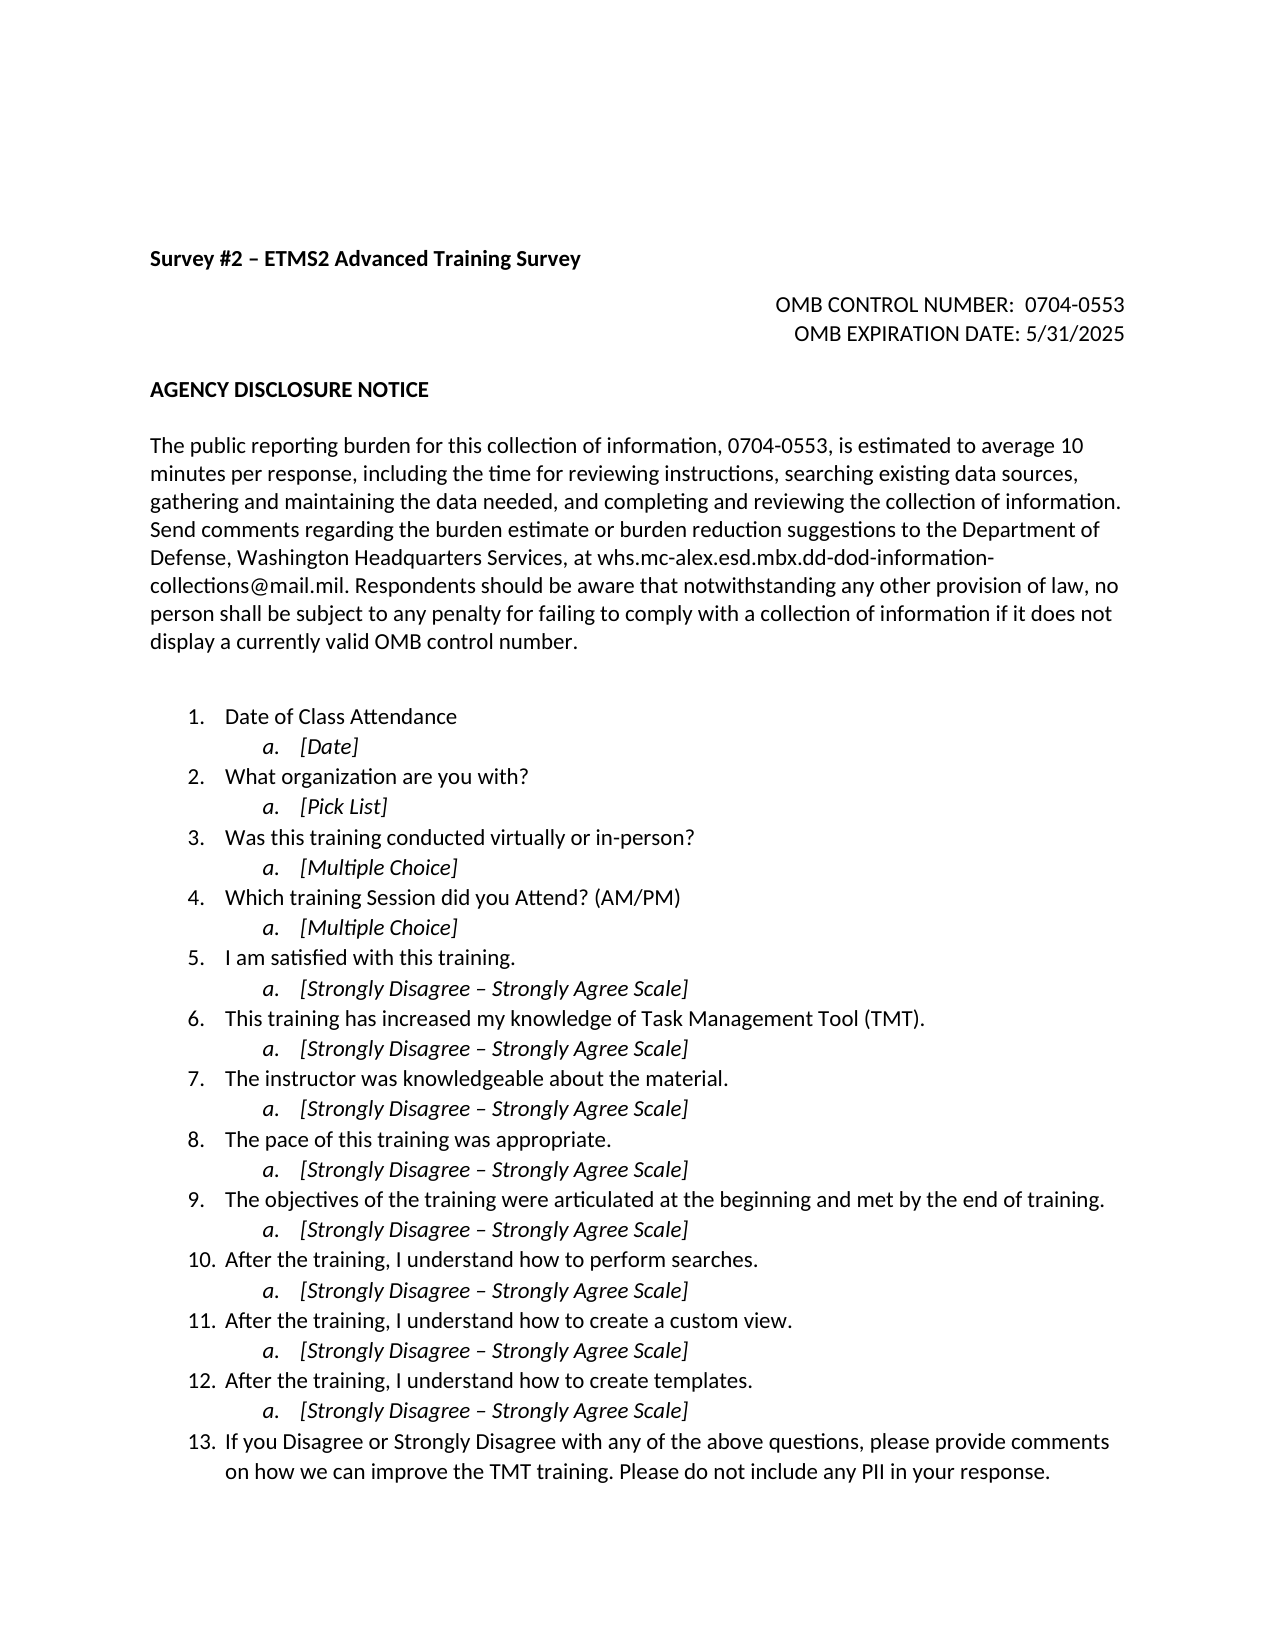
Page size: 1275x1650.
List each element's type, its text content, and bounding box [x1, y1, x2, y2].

list [Pick List] [262, 792, 1125, 820]
list What organization are you with? [187, 762, 1125, 790]
list If you Disagree or Strongly Disagree with any of the above questions, please provide comments on how we can improve the TMT training. Please do not include any PII in your response. [187, 1427, 1125, 1485]
list [Strongly Disagree – Strongly Agree Scale] [262, 1276, 1125, 1304]
list [Multiple Choice] [262, 853, 1125, 881]
text The public reporting burden for this collection of information, 0704-0553, is estimated to average 10 minutes per response, including the time for reviewing instructions, searching existing data sources, gathering and maintaining the data needed, and completing and reviewing the collection of information. Send comments regarding the burden estimate or burden reduction suggestions to the Department of Defense, Washington Headquarters Services, at whs.mc-alex.esd.mbx.dd-dod-information-collections@mail.mil. Respondents should be aware that notwithstanding any other provision of law, no person shall be subject to any penalty for failing to comply with a collection of information if it does not display a currently valid OMB control number. [150, 431, 1125, 655]
list [Strongly Disagree – Strongly Agree Scale] [262, 1155, 1125, 1183]
list This training has increased my knowledge of Task Management Tool (TMT). [187, 1004, 1125, 1032]
list [Strongly Disagree – Strongly Agree Scale] [262, 1094, 1125, 1122]
list The objectives of the training were articulated at the beginning and met by the end of training. [187, 1185, 1125, 1213]
list [Strongly Disagree – Strongly Agree Scale] [262, 1397, 1125, 1424]
text Survey #2 – ETMS2 Advanced Training Survey [150, 244, 1125, 272]
list [Strongly Disagree – Strongly Agree Scale] [262, 1034, 1125, 1062]
list [Multiple Choice] [262, 913, 1125, 941]
list [Strongly Disagree – Strongly Agree Scale] [262, 1336, 1125, 1364]
list The instructor was knowledgeable about the material. [187, 1064, 1125, 1092]
list After the training, I understand how to create templates. [187, 1366, 1125, 1394]
text OMB CONTROL NUMBER: 0704-0553 [150, 291, 1125, 319]
list After the training, I understand how to create a custom view. [187, 1306, 1125, 1334]
list Which training Session did you Attend? (AM/PM) [187, 883, 1125, 911]
list [Strongly Disagree – Strongly Agree Scale] [262, 1215, 1125, 1243]
list Date of Class Attendance [187, 702, 1125, 730]
text OMB EXPIRATION DATE: 5/31/2025 [150, 319, 1125, 347]
list The pace of this training was appropriate. [187, 1125, 1125, 1153]
text AGENCY DISCLOSURE NOTICE [150, 375, 1125, 403]
list Was this training conducted virtually or in-person? [187, 823, 1125, 851]
list [Strongly Disagree – Strongly Agree Scale] [262, 974, 1125, 1002]
list I am satisfied with this training. [187, 943, 1125, 971]
list After the training, I understand how to perform searches. [187, 1246, 1125, 1273]
list [Date] [262, 732, 1125, 760]
